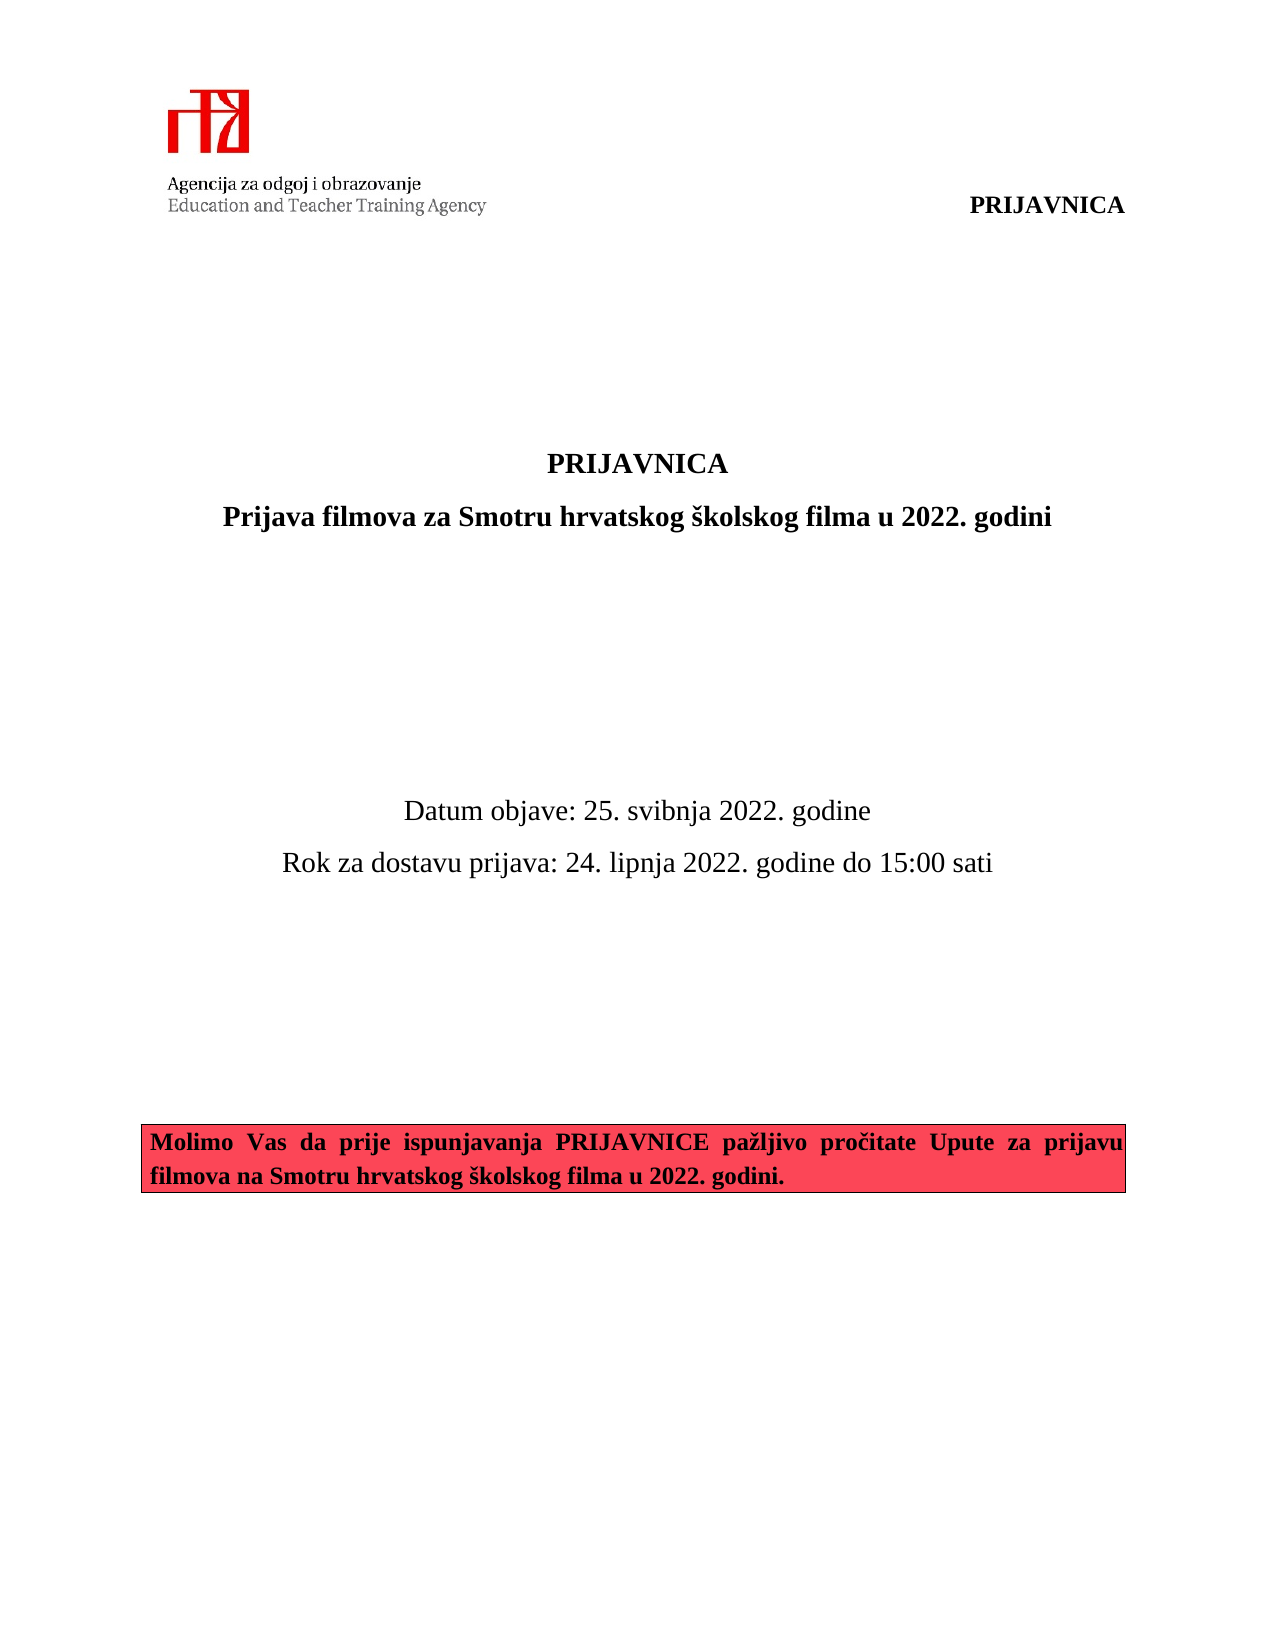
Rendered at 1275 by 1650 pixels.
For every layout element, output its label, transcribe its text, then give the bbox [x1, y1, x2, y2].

text Molimo Vas da prije ispunjavanja PRIJAVNICE pažljivo pročitate Upute za prijavu filmova na Smotru hrvatskog školskog filma u 2022. godini. [142, 1125, 1125, 1192]
text Rok za dostavu prijava: 24. lipnja 2022. godine do 15:00 sati [150, 845, 1125, 879]
text PRIJAVNICA [150, 446, 1125, 479]
text Datum objave: 25. svibnja 2022. godine [150, 793, 1125, 826]
picture [150, 75, 502, 232]
text Prijava filmova za Smotru hrvatskog školskog filma u 2022. godini [150, 499, 1125, 532]
